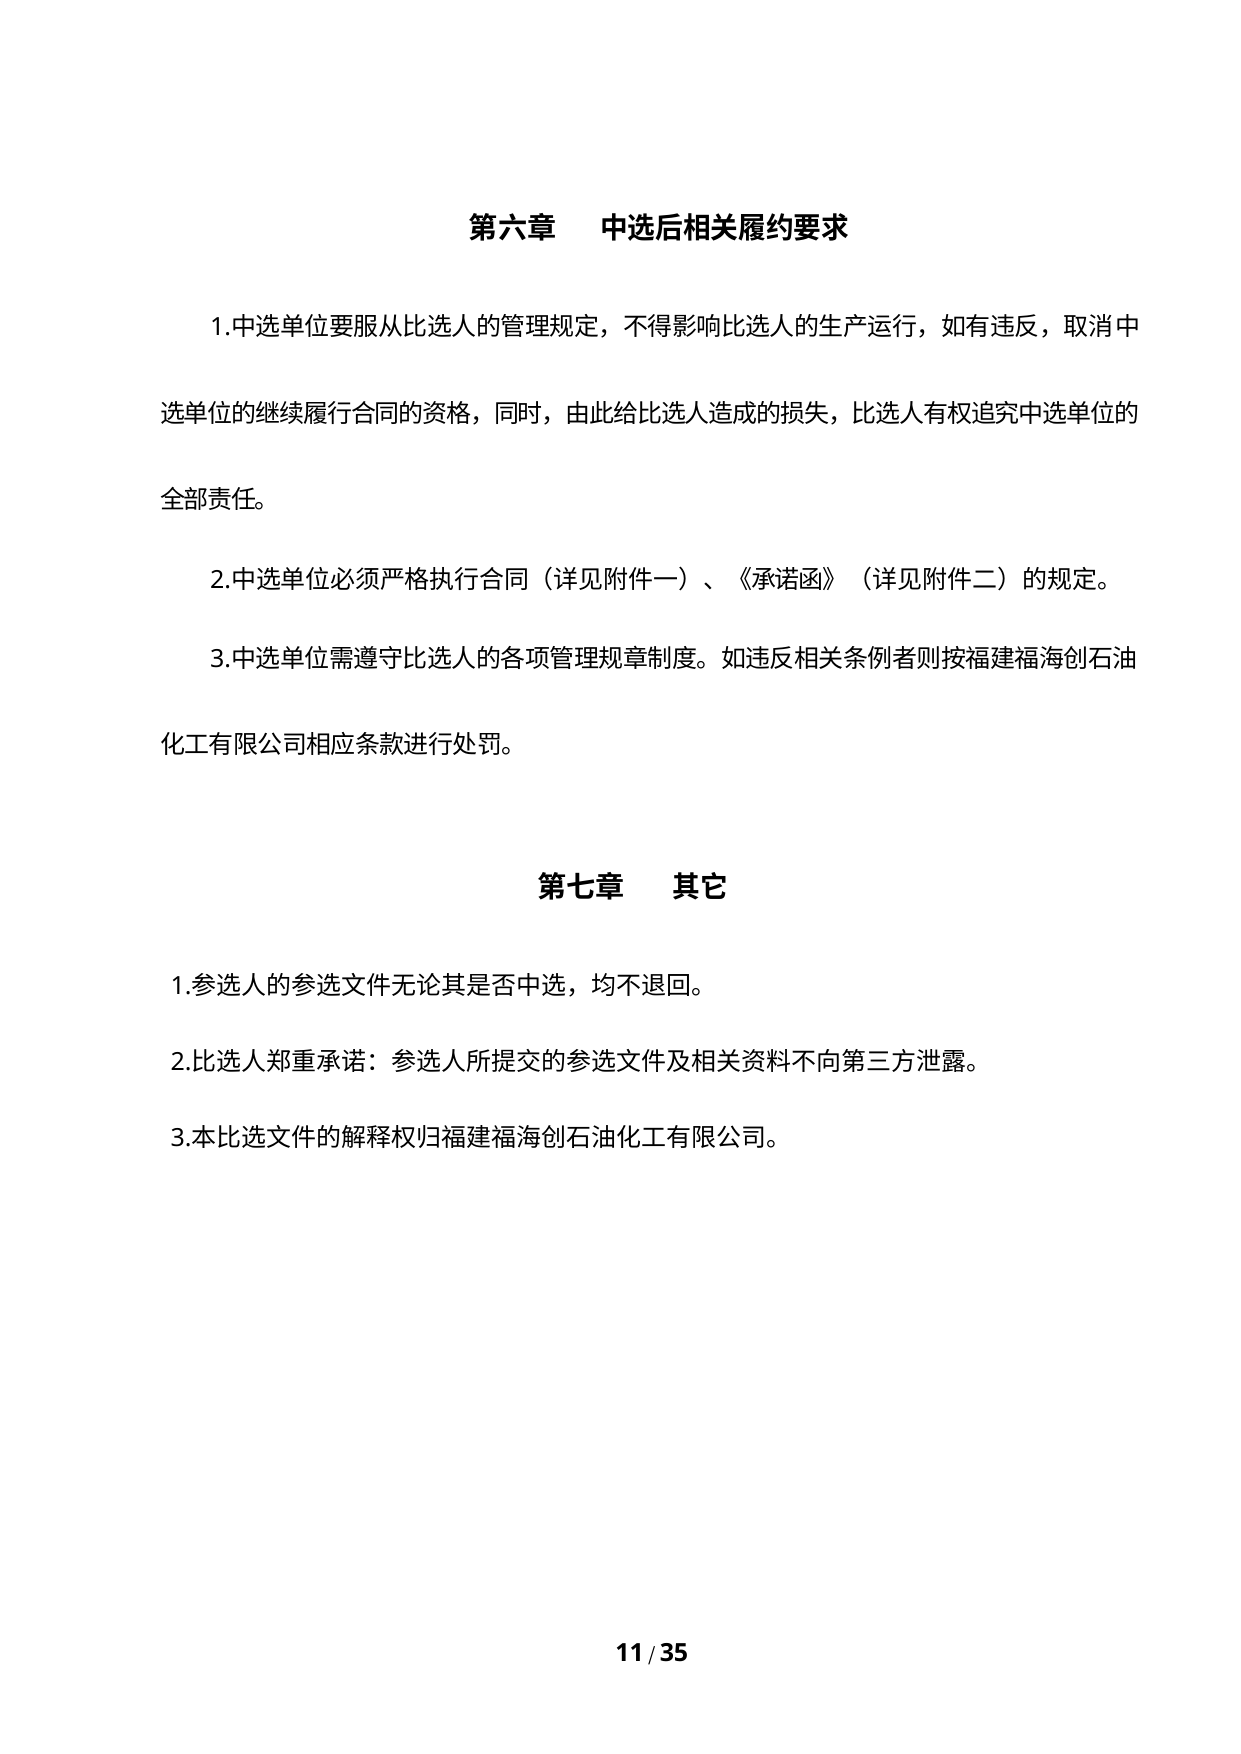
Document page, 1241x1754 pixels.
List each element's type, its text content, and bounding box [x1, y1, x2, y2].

text 3.中选单位需遵守比选人的各项管理规章制度。如违反相关条例者则按福建福海创石油化工有限公司相应条款进行处罚。 [160, 624, 1141, 776]
text 2.中选单位必须严格执行合同（详见附件一）、《承诺函》（详见附件二）的规定。 [160, 545, 1141, 610]
text 1.中选单位要服从比选人的管理规定，不得影响比选人的生产运行，如有违反，取消中选单位的继续履行合同的资格，同时，由此给比选人造成的损失，比选人有权追究中选单位的全部责任。 [160, 292, 1141, 530]
text 2.比选人郑重承诺：参选人所提交的参选文件及相关资料不向第三方泄露。 [170, 1027, 1152, 1092]
text 1.参选人的参选文件无论其是否中选，均不退回。 [170, 951, 1152, 1016]
text 3.本比选文件的解释权归福建福海创石油化工有限公司。 [170, 1103, 1152, 1168]
subtitle 第六章 中选后相关履约要求 [469, 194, 1152, 259]
subtitle 第七章 其它 [215, 852, 1152, 917]
